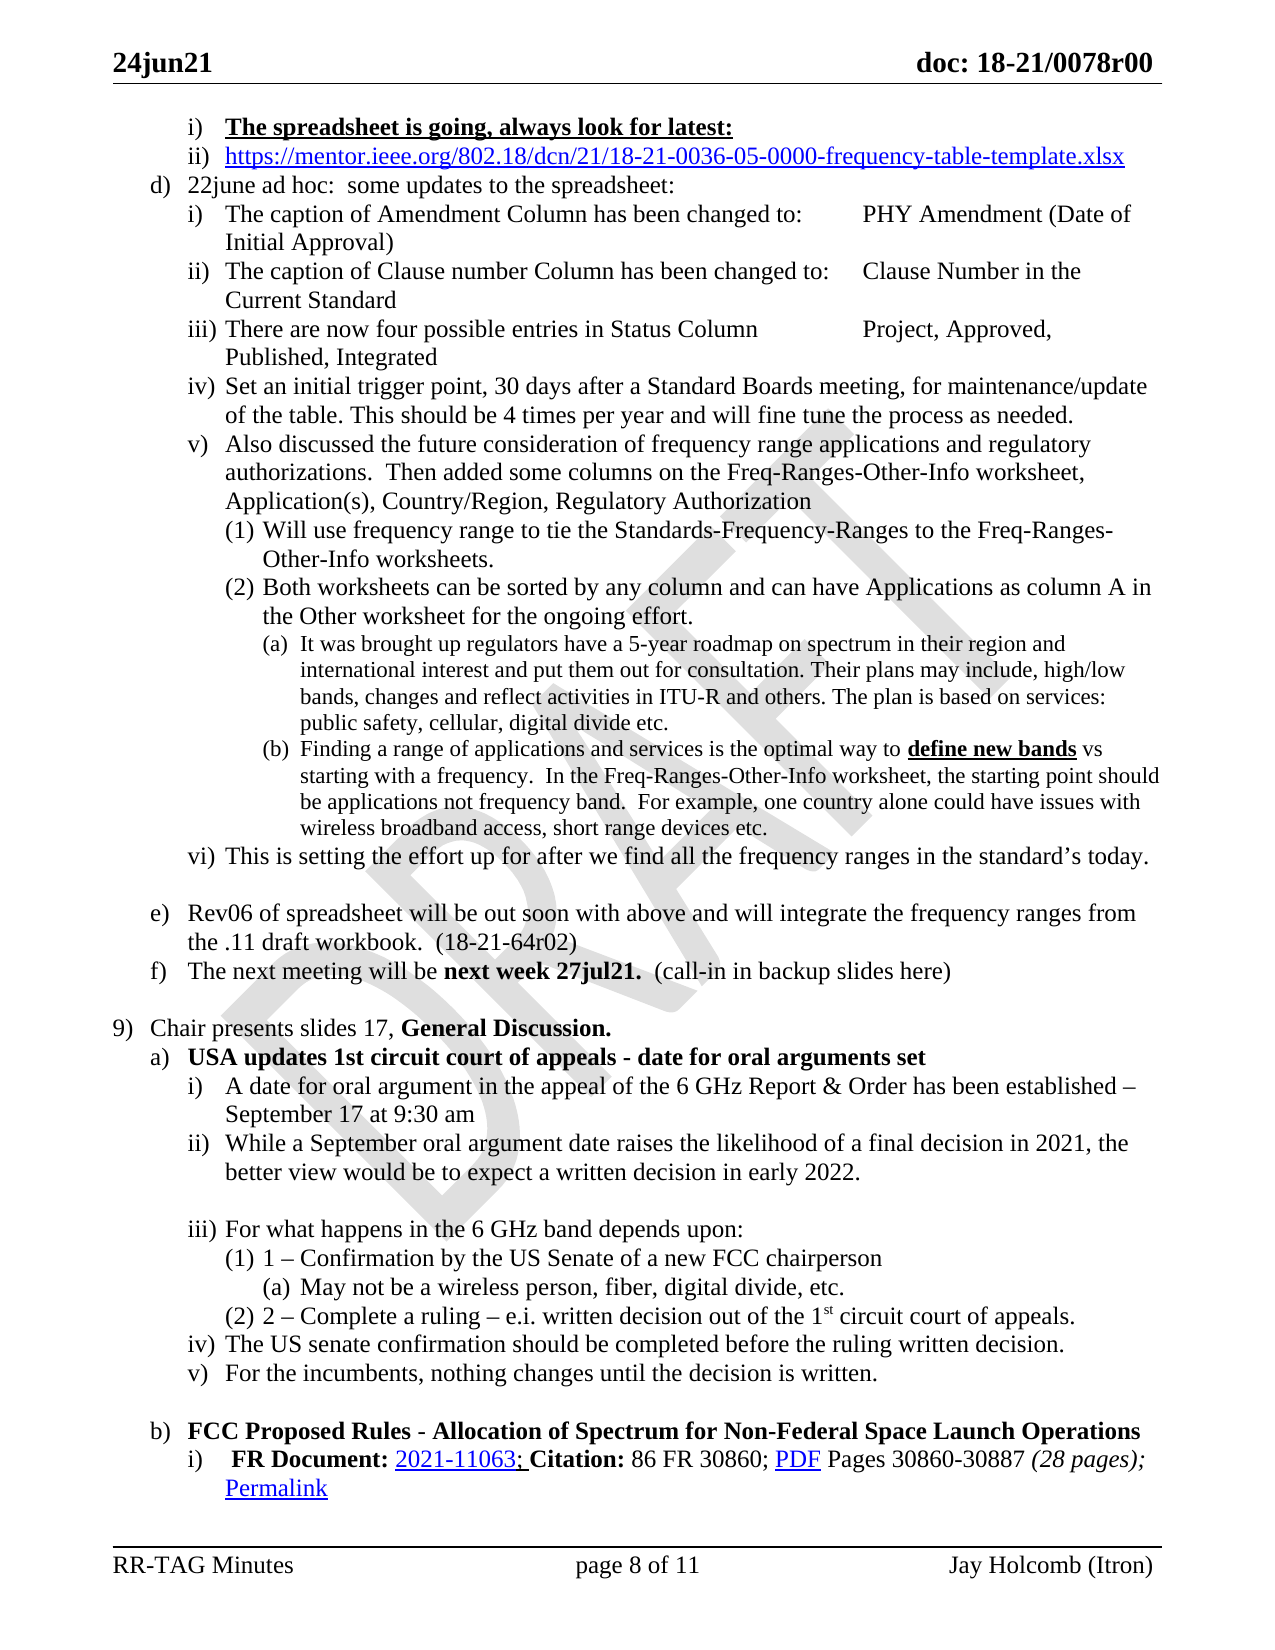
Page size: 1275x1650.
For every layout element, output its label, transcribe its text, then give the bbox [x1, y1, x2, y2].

list The caption of Clause number Column has been changed to: Clause Number in the Current Standard [187, 256, 1162, 314]
list Chair presents slides 17, General Discussion. [112, 1013, 1162, 1042]
list Will use frequency range to tie the Standards-Frequency-Ranges to the Freq-Ranges-Other-Info worksheets. [225, 515, 1162, 572]
list Also discussed the future consideration of frequency range applications and regulatory authorizations. Then added some columns on the Freq-Ranges-Other-Info worksheet, Application(s), Country/Region, Regulatory Authorization [187, 429, 1162, 515]
list For what happens in the 6 GHz band depends upon: [187, 1214, 1162, 1243]
list The US senate confirmation should be completed before the ruling written decision. [187, 1329, 1162, 1358]
list Rev06 of spreadsheet will be out soon with above and will integrate the frequency ranges from the .11 draft workbook. (18-21-64r02) [150, 898, 1162, 956]
list 1 – Confirmation by the US Senate of a new FCC chairperson [225, 1243, 1162, 1272]
list USA updates 1st circuit court of appeals - date for oral arguments set [150, 1042, 1162, 1071]
list It was brought up regulators have a 5-year roadmap on spectrum in their region and international interest and put them out for consultation. Their plans may include, high/low bands, changes and reflect activities in ITU-R and others. The plan is based on services: public safety, cellular, digital divide etc. [262, 630, 1162, 735]
list 2 – Complete a ruling – e.i. written decision out of the 1st circuit court of appeals. [225, 1301, 1162, 1329]
list 22june ad hoc: some updates to the spreadsheet: [150, 170, 1162, 199]
list There are now four possible entries in Status Column Project, Approved, Published, Integrated [187, 314, 1162, 371]
list For the incumbents, nothing changes until the decision is written. [187, 1358, 1162, 1387]
list A date for oral argument in the appeal of the 6 GHz Report & Order has been established – September 17 at 9:30 am [187, 1071, 1162, 1128]
list The spreadsheet is going, always look for latest: [187, 112, 1162, 141]
list The next meeting will be next week 27jul21. (call-in in backup slides here) [150, 956, 1162, 984]
list Both worksheets can be sorted by any column and can have Applications as column A in the Other worksheet for the ongoing effort. [225, 572, 1162, 630]
list Finding a range of applications and services is the optimal way to define new bands vs starting with a frequency. In the Freq-Ranges-Other-Info worksheet, the starting point should be applications not frequency band. For example, one country alone could have issues with wireless broadband access, short range devices etc. [262, 735, 1162, 841]
list While a September oral argument date raises the likelihood of a final decision in 2021, the better view would be to expect a written decision in early 2022. [187, 1128, 1162, 1186]
list https://mentor.ieee.org/802.18/dcn/21/18-21-0036-05-0000-frequency-table-template.xlsx [187, 141, 1162, 170]
list Set an initial trigger point, 30 days after a Standard Boards meeting, for maintenance/update of the table. This should be 4 times per year and will fine tune the process as needed. [187, 371, 1162, 429]
list This is setting the effort up for after we find all the frequency ranges in the standard’s today. [187, 841, 1162, 869]
list The caption of Amendment Column has been changed to: PHY Amendment (Date of Initial Approval) [187, 199, 1162, 256]
list FCC Proposed Rules - Allocation of Spectrum for Non-Federal Space Launch Operations [150, 1416, 1162, 1444]
list May not be a wireless person, fiber, digital divide, etc. [262, 1272, 1162, 1301]
list FR Document: 2021-11063; Citation: 86 FR 30860; PDF Pages 30860-30887 (28 pages); Permalink [187, 1444, 1162, 1502]
